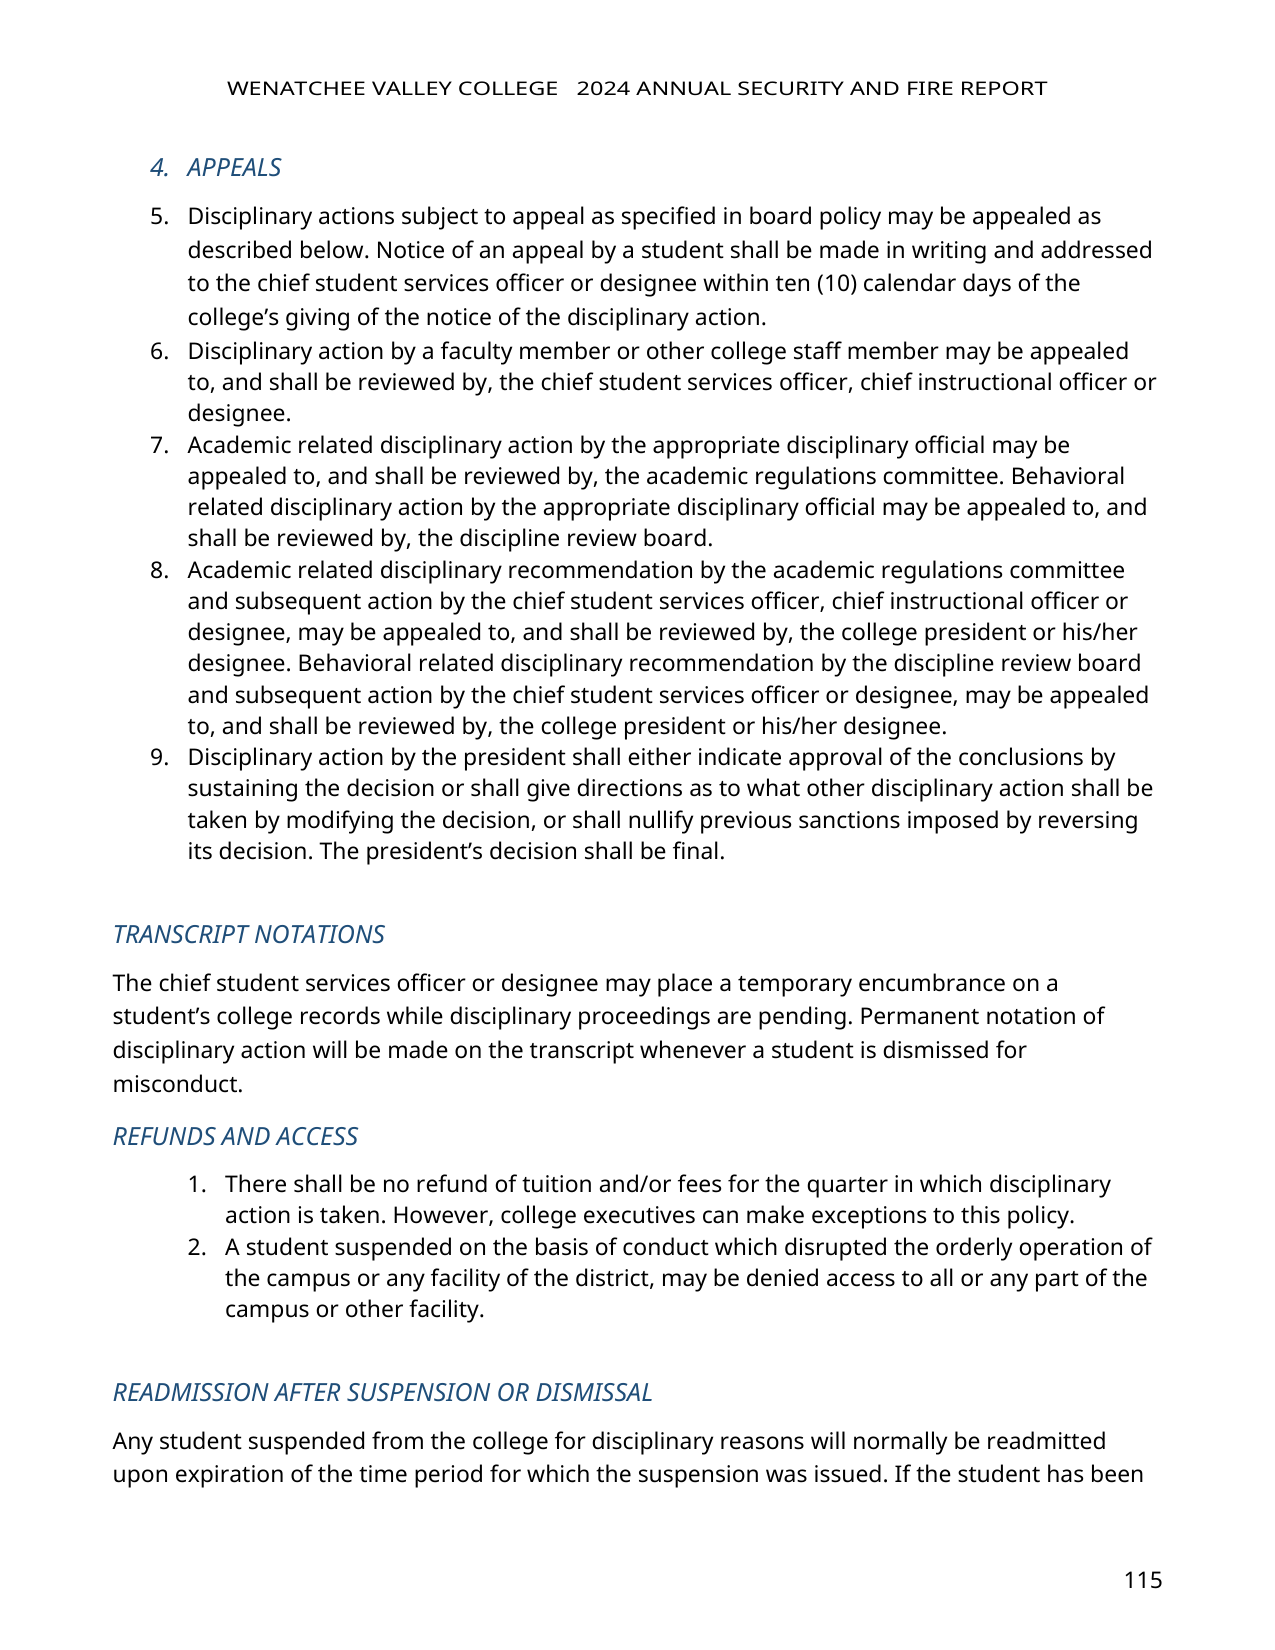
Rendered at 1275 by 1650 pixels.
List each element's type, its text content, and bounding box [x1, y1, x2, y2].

subtitle READMISSION AFTER SUSPENSION OR DISMISSAL [112, 1375, 1162, 1409]
list A student suspended on the basis of conduct which disrupted the orderly operation of the campus or any facility of the district, may be denied access to all or any part of the campus or other facility. [187, 1231, 1162, 1324]
subtitle REFUNDS AND ACCESS [112, 1118, 1162, 1152]
subtitle TRANSCRIPT NOTATIONS [112, 917, 1162, 951]
text The chief student services officer or designee may place a temporary encumbrance on a student’s college records while disciplinary proceedings are pending. Permanent notation of disciplinary action will be made on the transcript whenever a student is dismissed for misconduct. [112, 966, 1162, 1099]
list There shall be no refund of tuition and/or fees for the quarter in which disciplinary action is taken. However, college executives can make exceptions to this policy. [187, 1168, 1162, 1231]
subtitle APPEALS [150, 150, 1162, 184]
list Disciplinary action by the president shall either indicate approval of the conclusions by sustaining the decision or shall give directions as to what other disciplinary action shall be taken by modifying the decision, or shall nullify previous sanctions imposed by reversing its decision. The president’s decision shall be final. [150, 741, 1162, 866]
list Disciplinary action by a faculty member or other college staff member may be appealed to, and shall be reviewed by, the chief student services officer, chief instructional officer or designee. [150, 335, 1162, 429]
list Disciplinary actions subject to appeal as specified in board policy may be appealed as described below. Notice of an appeal by a student shall be made in writing and addressed to the chief student services officer or designee within ten (10) calendar days of the college’s giving of the notice of the disciplinary action. [150, 200, 1162, 332]
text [112, 1424, 1162, 1489]
list Academic related disciplinary action by the appropriate disciplinary official may be appealed to, and shall be reviewed by, the academic regulations committee. Behavioral related disciplinary action by the appropriate disciplinary official may be appealed to, and shall be reviewed by, the discipline review board. [150, 429, 1162, 554]
list Academic related disciplinary recommendation by the academic regulations committee and subsequent action by the chief student services officer, chief instructional officer or designee, may be appealed to, and shall be reviewed by, the college president or his/her designee. Behavioral related disciplinary recommendation by the discipline review board and subsequent action by the chief student services officer or designee, may be appealed to, and shall be reviewed by, the college president or his/her designee. [150, 554, 1162, 741]
